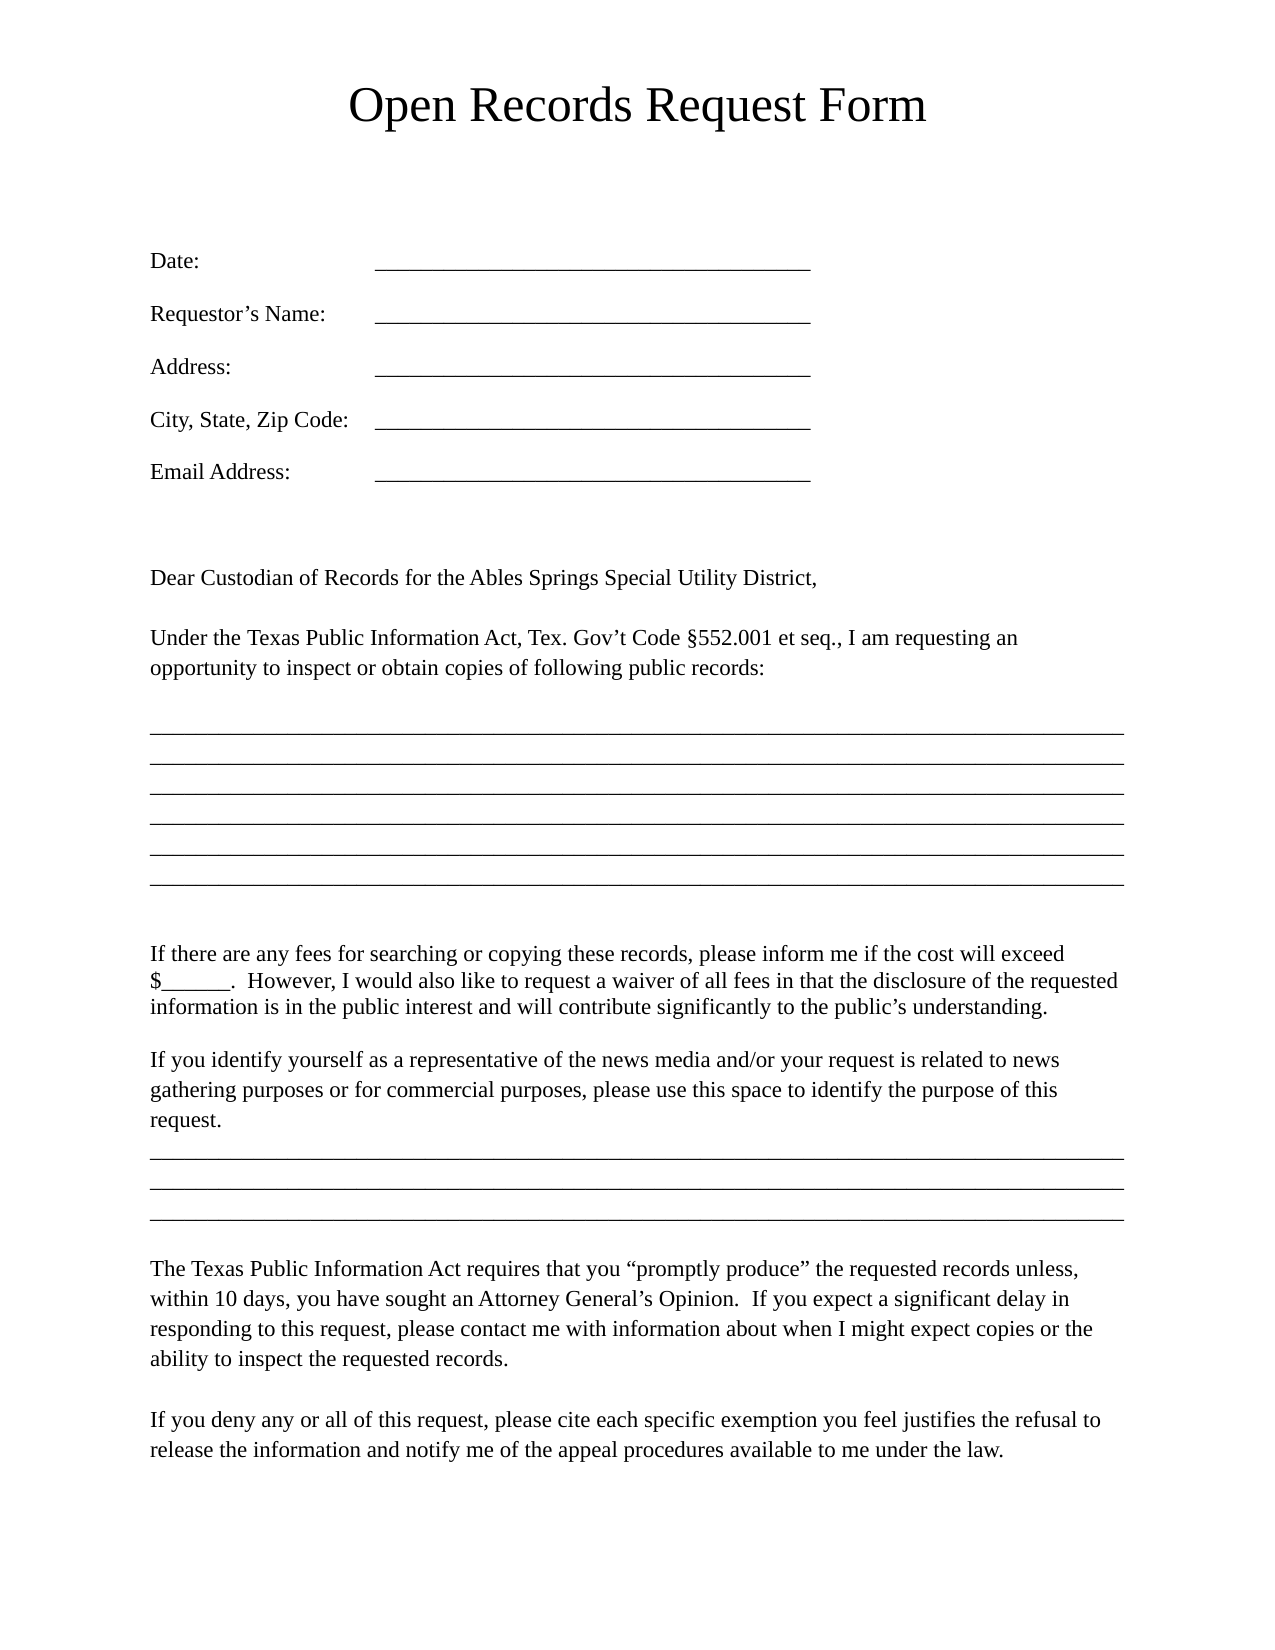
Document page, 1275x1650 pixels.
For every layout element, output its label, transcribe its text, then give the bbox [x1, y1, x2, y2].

text If there are any fees for searching or copying these records, please inform me if the cost will exceed $______. However, I would also like to request a waiver of all fees in that the disclosure of the requested information is in the public interest and will contribute significantly to the public’s understanding. [150, 940, 1125, 1019]
text ______________________________________________________________________________________________________________________________________________________________________________________________________________________________________________________________________________________________________________________________________________________________________________________________________________________________________________________________________________________________________________________________ [150, 711, 1125, 888]
text Date: ______________________________________ [150, 247, 1125, 274]
text Under the Texas Public Information Act, Tex. Gov’t Code §552.001 et seq., I am requesting an opportunity to inspect or obtain copies of following public records: [150, 624, 1125, 681]
text The Texas Public Information Act requires that you “promptly produce” the requested records unless, within 10 days, you have sought an Attorney General’s Opinion. If you expect a significant delay in responding to this request, please contact me with information about when I might expect copies or the ability to inspect the requested records. [150, 1254, 1125, 1372]
text Email Address: ______________________________________ [150, 458, 1125, 485]
text Open Records Request Form [150, 75, 1125, 132]
text Dear Custodian of Records for the Ables Springs Special Utility District, [150, 564, 1125, 590]
text Requestor’s Name: ______________________________________ Address: ______________________________________ City, State, Zip Code: ______________________________________ [150, 300, 1125, 432]
text If you identify yourself as a representative of the news media and/or your request is related to news gathering purposes or for commercial purposes, please use this space to identify the purpose of this request. _______________________________________________________________________________________________________________________________________________________________________________________________________________________________________________________________ [150, 1046, 1125, 1223]
text If you deny any or all of this request, please cite each specific exemption you feel justifies the refusal to release the information and notify me of the appeal procedures available to me under the law. [150, 1406, 1125, 1462]
